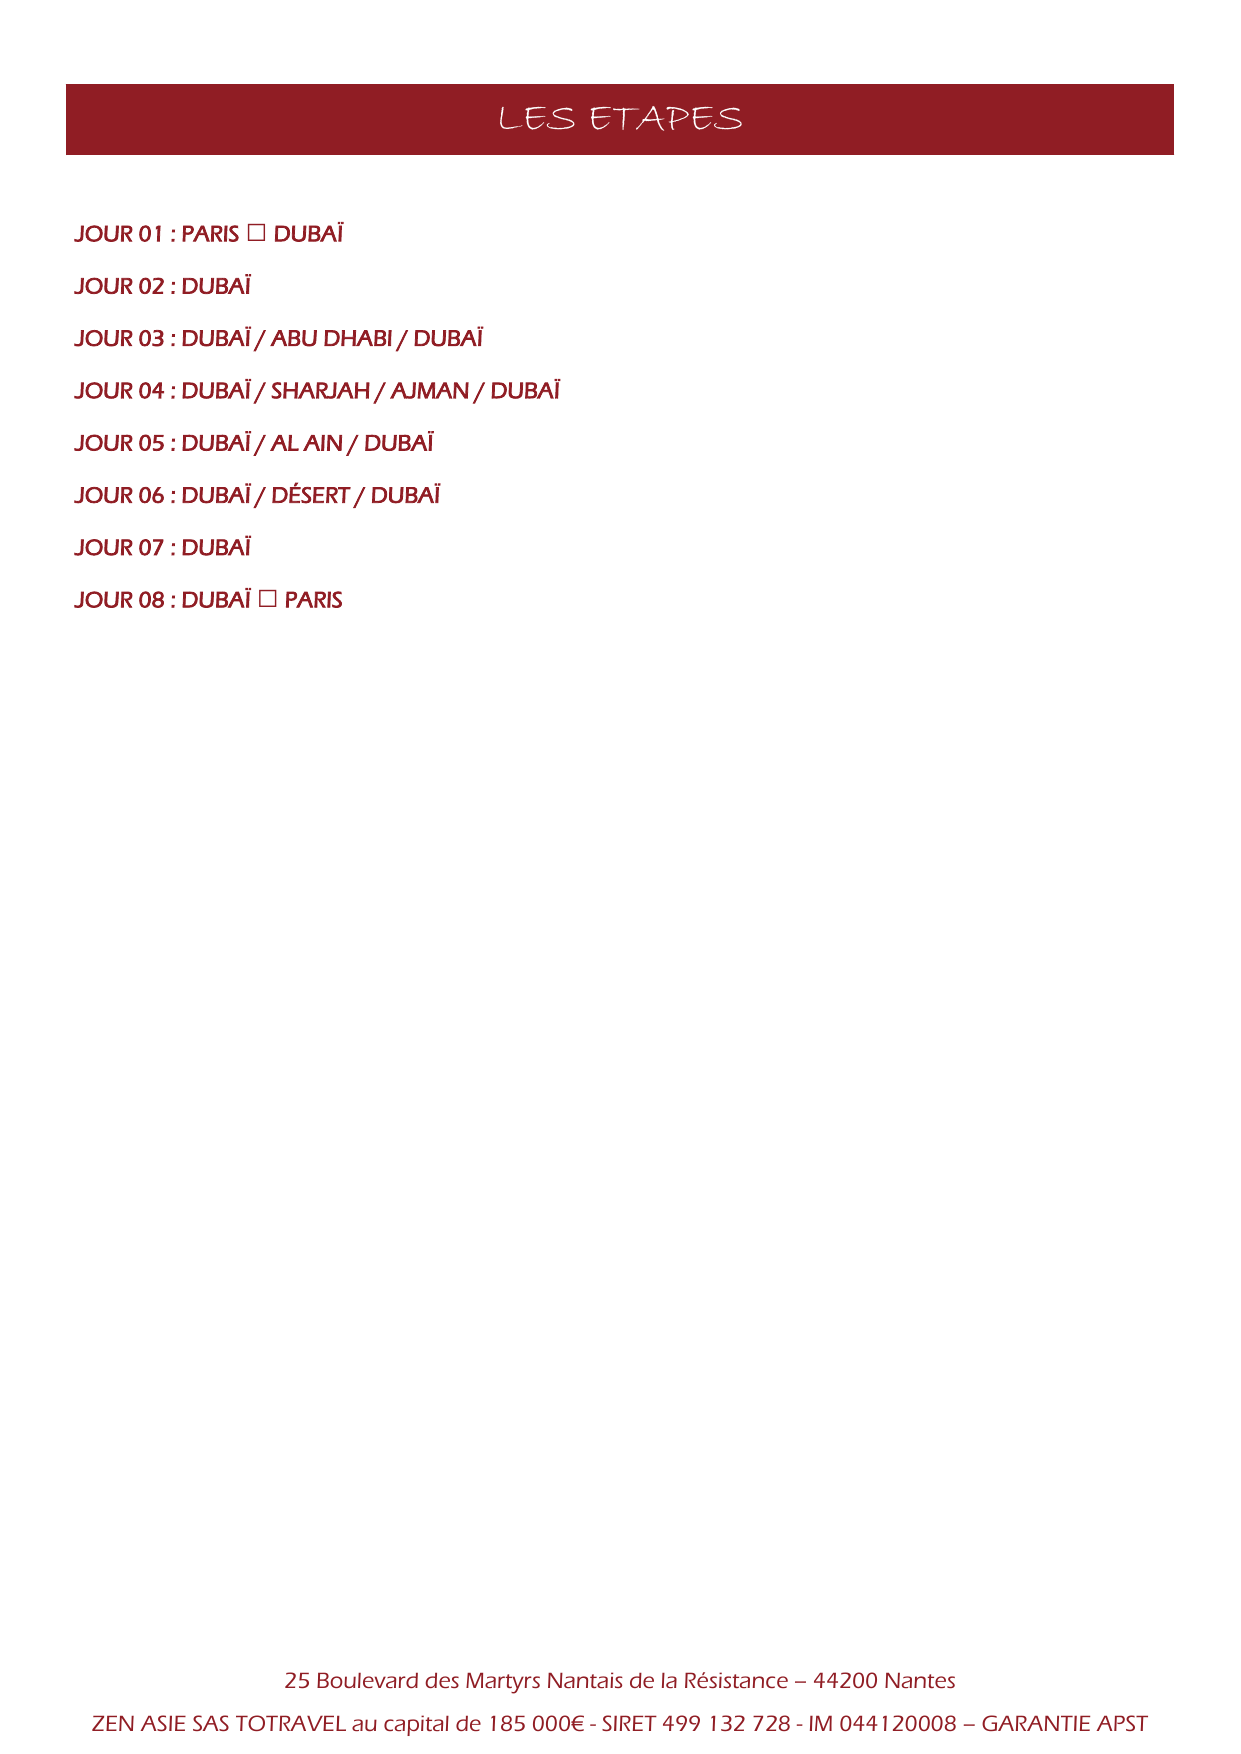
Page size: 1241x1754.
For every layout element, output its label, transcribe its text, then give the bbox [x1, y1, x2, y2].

text LES ETAPES [67, 85, 1173, 154]
text Jour 03 : Dubaï / Abu Dhabi / Dubaï [75, 325, 1165, 351]
text Jour 08 : Dubaï  Paris [75, 587, 1165, 613]
text Jour 04 : Dubaï / Sharjah / Ajman / Dubaï [75, 378, 1165, 404]
text Jour 01 : Paris  Dubaï [75, 221, 1165, 247]
text Jour 05 : Dubaï / Al Ain / Dubaï [75, 430, 1165, 456]
text Jour 02 : Dubaï [75, 273, 1165, 299]
text Jour 07 : Dubaï [75, 534, 1165, 561]
text Jour 06 : Dubaï / Désert / Dubaï [75, 482, 1165, 508]
